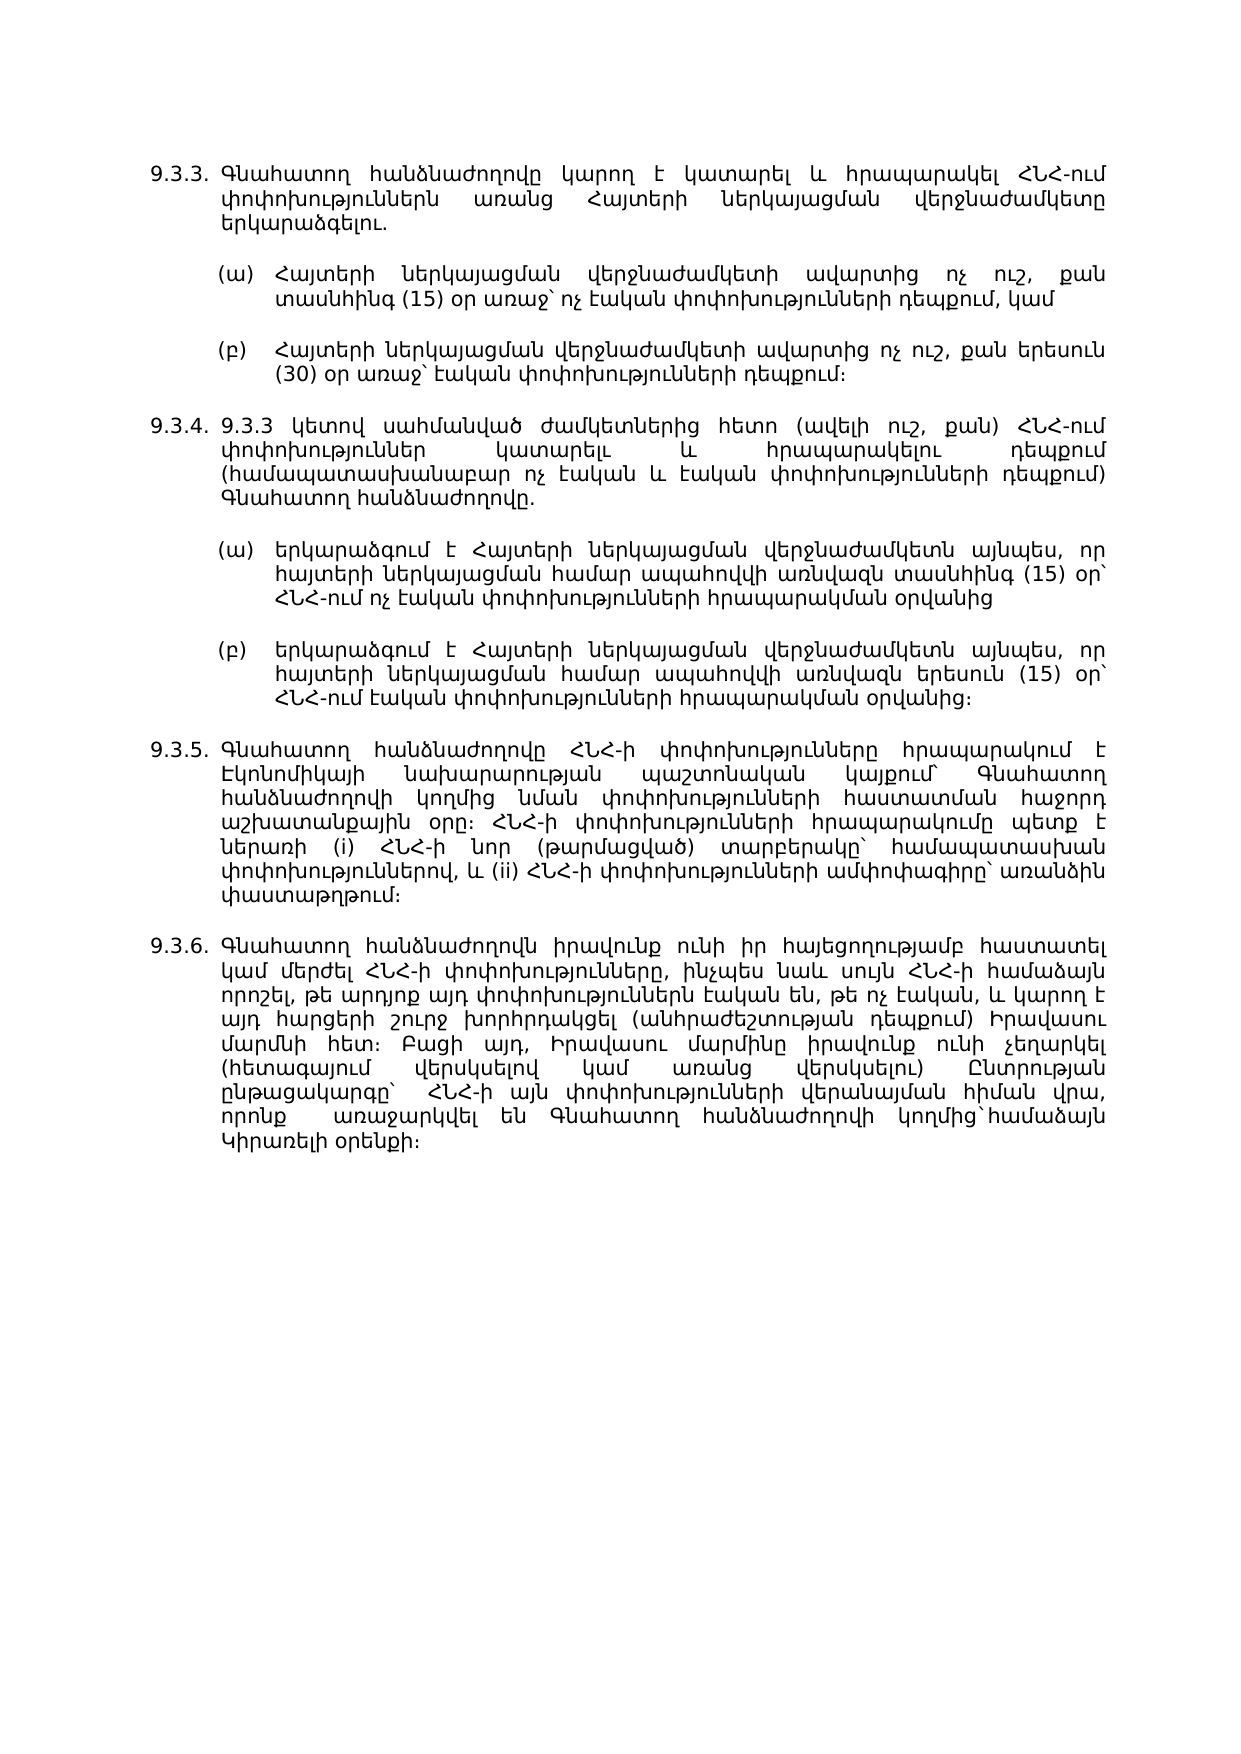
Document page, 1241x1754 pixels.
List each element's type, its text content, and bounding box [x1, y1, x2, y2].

list (ա) երկարաձգում է Հայտերի ներկայացման վերջնաժամկետն այնպես, որ հայտերի ներկայացման համար ապահովվի առնվազն տասնհինգ (15) օր՝ ՀՆՀ-ում ոչ էական փոփոխությունների հրապարակման օրվանից [217, 538, 1107, 611]
list Գնահատող հանձնաժողովը ՀՆՀ-ի փոփոխությունները հրապարակում է Էկոնոմիկայի նախարարության պաշտոնական կայքում՝ Գնահատող հանձնաժողովի կողմից նման փոփոխությունների հաստատման հաջորդ աշխատանքային օրը։ ՀՆՀ-ի փոփոխությունների հրապարակումը պետք է ներառի (i) ՀՆՀ-ի նոր (թարմացված) տարբերակը՝ համապատասխան փոփոխություններով, և (ii) ՀՆՀ-ի փոփոխությունների ամփոփագիրը՝ առանձին փաստաթղթում։ [150, 738, 1107, 907]
list 9.3.3 կետով սահմանված ժամկետներից հետո (ավելի ուշ, քան) ՀՆՀ-ում փոփոխություններ կատարելւ և հրապարակելու դեպքում (համապատասխանաբար ոչ էական և էական փոփոխությունների դեպքում) Գնահատող հանձնաժողովը. [150, 414, 1107, 511]
list Գնահատող հանձնաժողովն իրավունք ունի իր հայեցողությամբ հաստատել կամ մերժել ՀՆՀ-ի փոփոխությունները, ինչպես նաև սույն ՀՆՀ-ի համաձայն որոշել, թե արդյոք այդ փոփոխություններն էական են, թե ոչ էական, և կարող է այդ հարցերի շուրջ խորհրդակցել (անհրաժեշտության դեպքում) Իրավասու մարմնի հետ։ Բացի այդ, Իրավասու մարմինը իրավունք ունի չեղարկել (հետագայում վերսկսելով կամ առանց վերսկսելու) Ընտրության ընթացակարգը՝ ՀՆՀ-ի այն փոփոխությունների վերանայման հիման վրա, որոնք առաջարկվել են Գնահատող հանձնաժողովի կողմից`համաձայն Կիրառելի օրենքի։ [150, 934, 1107, 1153]
list (ա) Հայտերի ներկայացման վերջնաժամկետի ավարտից ոչ ուշ, քան տասնհինգ (15) օր առաջ՝ ոչ էական փոփոխությունների դեպքում, կամ [217, 262, 1107, 311]
list Գնահատող հանձնաժողովը կարող է կատարել և հրապարակել ՀՆՀ-ում փոփոխություններն առանց Հայտերի ներկայացման վերջնաժամկետը երկարաձգելու. [150, 162, 1107, 235]
list (բ) երկարաձգում է Հայտերի ներկայացման վերջնաժամկետն այնպես, որ հայտերի ներկայացման համար ապահովվի առնվազն երեսուն (15) օր՝ ՀՆՀ-ում էական փոփոխությունների հրապարակման օրվանից։ [217, 638, 1107, 711]
list (բ) Հայտերի ներկայացման վերջնաժամկետի ավարտից ոչ ուշ, քան երեսուն (30) օր առաջ՝ էական փոփոխությունների դեպքում։ [217, 338, 1107, 387]
